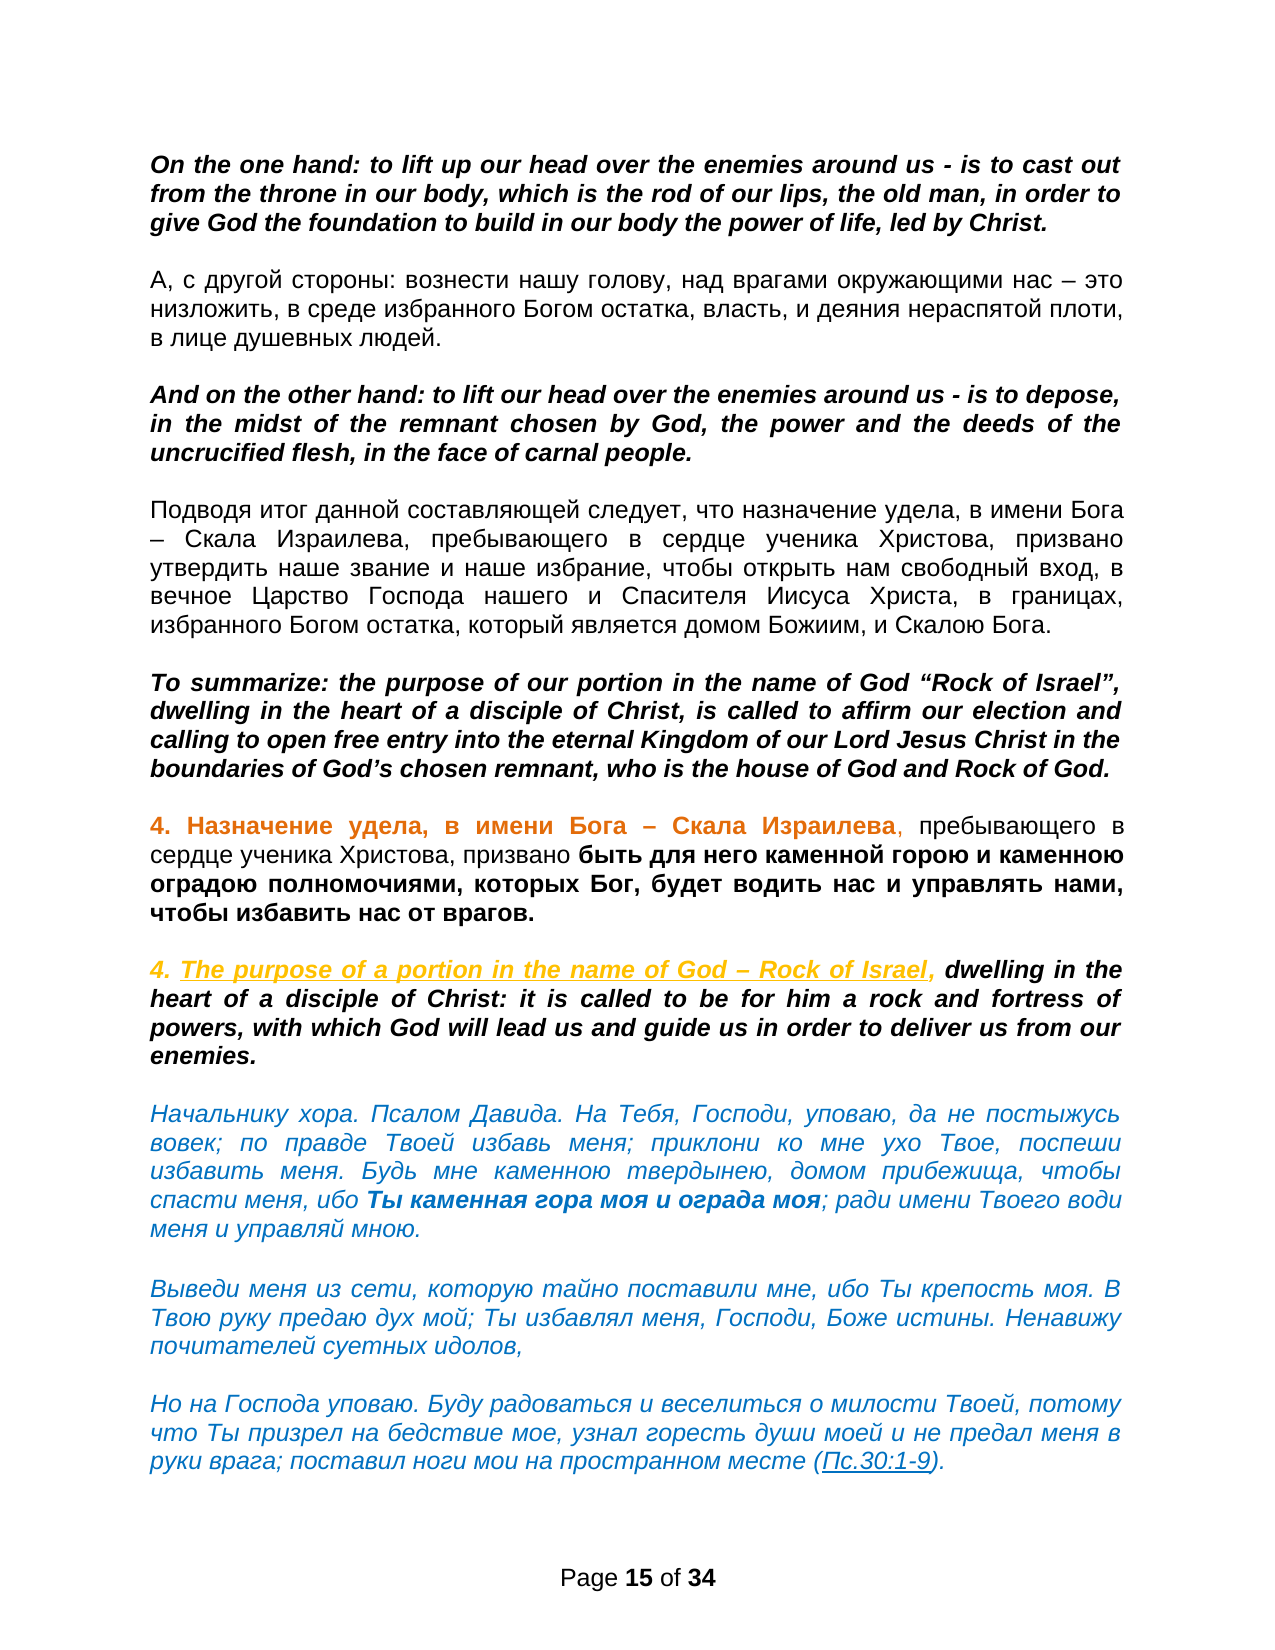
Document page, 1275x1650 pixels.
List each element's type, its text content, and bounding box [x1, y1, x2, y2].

text To summarize: the purpose of our portion in the name of God “Rock of Israel”, dwelling in the heart of a disciple of Christ, is called to affirm our election and calling to open free entry into the eternal Kingdom of our Lord Jesus Christ in the boundaries of God’s chosen remnant, who is the house of God and Rock of God. [150, 667, 1125, 782]
text And on the other hand: to lift our head over the enemies around us - is to depose, in the midst of the remnant chosen by God, the power and the deeds of the uncrucified flesh, in the face of carnal people. [150, 380, 1125, 466]
text 4. The purpose of a portion in the name of God – Rock of Israel, dwelling in the heart of a disciple of Christ: it is called to be for him a rock and fortress of powers, with which God will lead us and guide us in order to deliver us from our enemies. [150, 955, 1125, 1070]
text 4. Назначение удела, в имени Бога – Скала Израилева, пребывающего в сердце ученика Христова, призвано быть для него каменной горою и каменною оградою полномочиями, которых Бог, будет водить нас и управлять нами, чтобы избавить нас от врагов. [150, 811, 1125, 926]
text Подводя итог данной составляющей следует, что назначение удела, в имени Бога – Скала Израилева, пребывающего в сердце ученика Христова, призвано утвердить наше звание и наше избрание, чтобы открыть нам свободный вход, в вечное Царство Господа нашего и Спасителя Иисуса Христа, в границах, избранного Богом остатка, который является домом Божиим, и Скалою Бога. [150, 495, 1125, 639]
text Выведи меня из сети, которую тайно поставили мне, ибо Ты крепость моя. В Твою руку предаю дух мой; Ты избавлял меня, Господи, Боже истины. Ненавижу почитателей суетных идолов, [150, 1274, 1125, 1360]
text Но на Господа уповаю. Буду радоваться и веселиться о милости Твоей, потому что Ты призрел на бедствие мое, узнал горесть души моей и не предал меня в руки врага; поставил ноги мои на пространном месте (Пс.30:1-9). [150, 1389, 1125, 1475]
text А, с другой стороны: вознести нашу голову, над врагами окружающими нас – это низложить, в среде избранного Богом остатка, власть, и деяния нераспятой плоти, в лице душевных людей. [150, 265, 1125, 351]
text Начальнику хора. Псалом Давида. На Тебя, Господи, уповаю, да не постыжусь вовек; по правде Твоей избавь меня; приклони ко мне ухо Твое, поспеши избавить меня. Будь мне каменною твердынею, домом прибежища, чтобы спасти меня, ибо Ты каменная гора моя и ограда моя; ради имени Твоего води меня и управляй мною. [150, 1099, 1125, 1242]
text On the one hand: to lift up our head over the enemies around us - is to cast out from the throne in our body, which is the rod of our lips, the old man, in order to give God the foundation to build in our body the power of life, led by Christ. [150, 150, 1125, 236]
